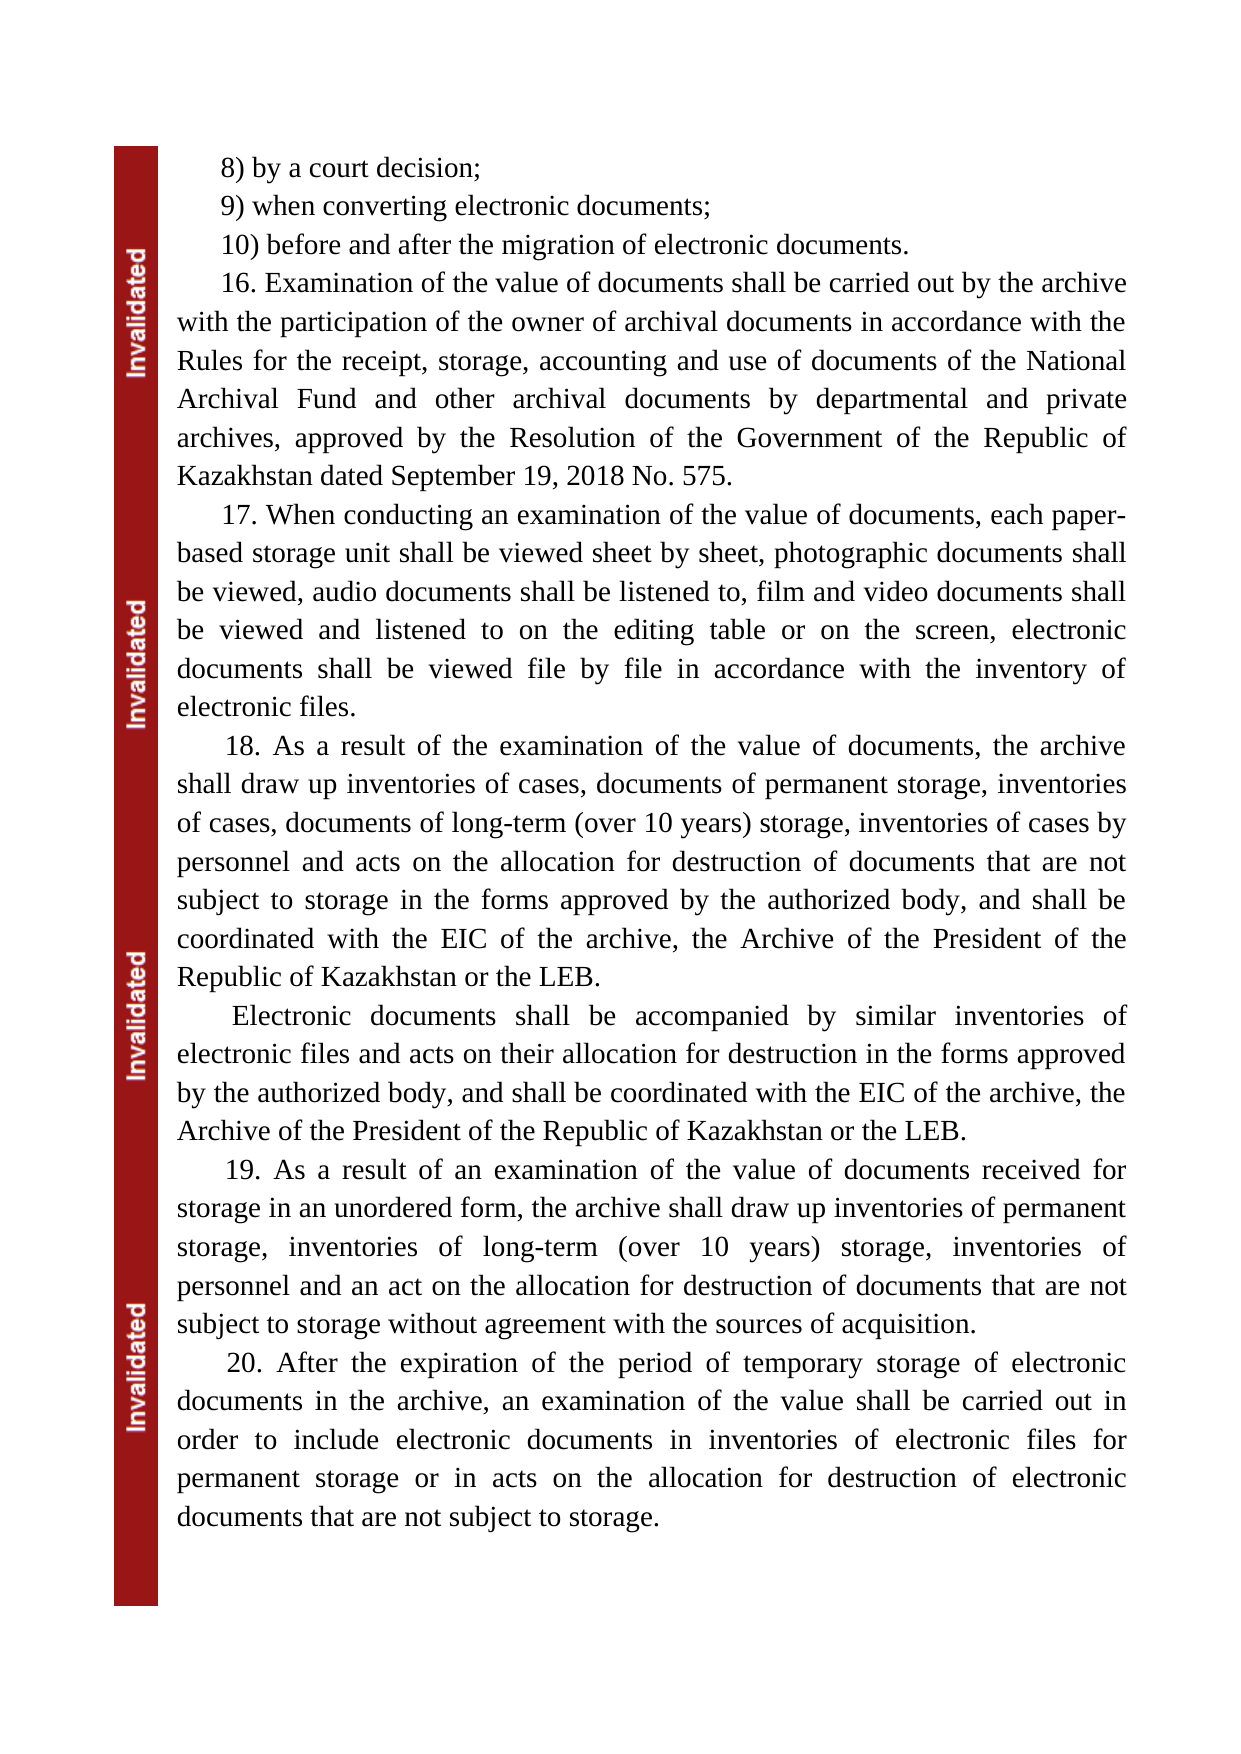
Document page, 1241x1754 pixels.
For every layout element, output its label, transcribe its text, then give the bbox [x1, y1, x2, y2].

picture [114, 993, 158, 998]
text 19. As a result of an examination of the value of documents received for storage in an unordered form, the archive shall draw up inventories of permanent storage, inventories of long-term (over 10 years) storage, inventories of personnel and an act on the allocation for destruction of documents that are not subject to storage without agreement with the sources of acquisition. [112, 1152, 1128, 1340]
picture [114, 1340, 158, 1345]
text 17. When conducting an examination of the value of documents, each paper-based storage unit shall be viewed sheet by sheet, photographic documents shall be viewed, audio documents shall be listened to, film and video documents shall be viewed and listened to on the editing table or on the screen, electronic documents shall be viewed file by file in accordance with the inventory of electronic files. [112, 497, 1128, 723]
text 16. Examination of the value of documents shall be carried out by the archive with the participation of the owner of archival documents in accordance with the Rules for the receipt, storage, accounting and use of documents of the National Archival Fund and other archival documents by departmental and private archives, approved by the Resolution of the Government of the Republic of Kazakhstan dated September 19, 2018 No. 575. [112, 266, 1128, 492]
text 9) when converting electronic documents; [112, 188, 1128, 222]
picture [114, 261, 158, 266]
text 10) before and after the migration of electronic documents. [112, 227, 1128, 261]
picture [114, 492, 158, 497]
text 20. After the expiration of the period of temporary storage of electronic documents in the archive, an examination of the value shall be carried out in order to include electronic documents in inventories of electronic files for permanent storage or in acts on the allocation for destruction of electronic documents that are not subject to storage. [112, 1345, 1128, 1532]
picture [114, 1147, 158, 1152]
text 8) by a court decision; [112, 150, 1128, 183]
picture [114, 723, 158, 728]
picture [114, 1532, 158, 1606]
picture [114, 222, 158, 227]
picture [114, 183, 158, 188]
picture [114, 146, 158, 150]
text 18. As a result of the examination of the value of documents, the archive shall draw up inventories of cases, documents of permanent storage, inventories of cases, documents of long-term (over 10 years) storage, inventories of cases by personnel and acts on the allocation for destruction of documents that are not subject to storage in the forms approved by the authorized body, and shall be coordinated with the EIC of the archive, the Archive of the President of the Republic of Kazakhstan or the LEB. [112, 728, 1128, 993]
text Electronic documents shall be accompanied by similar inventories of electronic files and acts on their allocation for destruction in the forms approved by the authorized body, and shall be coordinated with the EIC of the archive, the Archive of the President of the Republic of Kazakhstan or the LEB. [112, 998, 1128, 1147]
